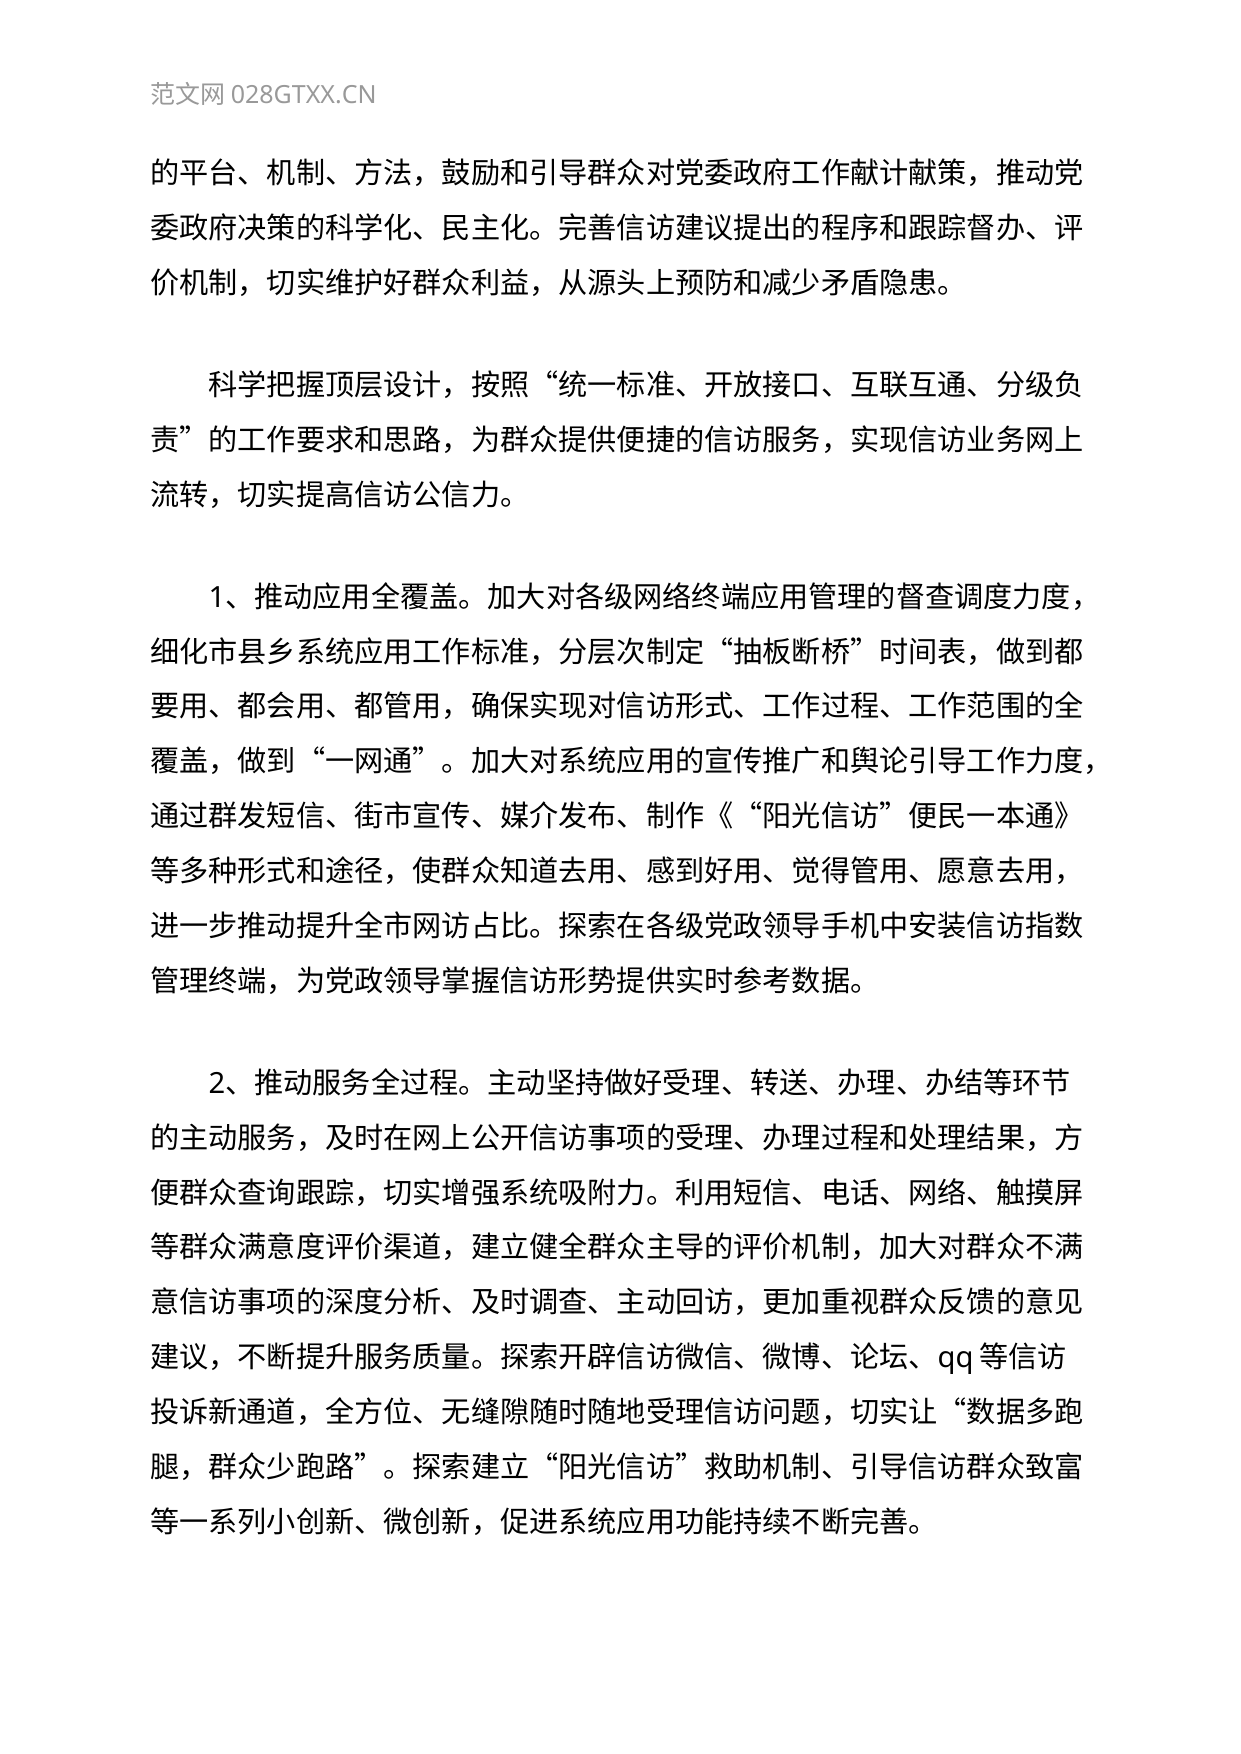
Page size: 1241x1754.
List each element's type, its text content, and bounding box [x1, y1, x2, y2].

text 1、推动应用全覆盖。加大对各级网络终端应用管理的督查调度力度，细化市县乡系统应用工作标准，分层次制定“抽板断桥”时间表，做到都要用、都会用、都管用，确保实现对信访形式、工作过程、工作范围的全覆盖，做到“一网通”。加大对系统应用的宣传推广和舆论引导工作力度，通过群发短信、街市宣传、媒介发布、制作《“阳光信访”便民一本通》等多种形式和途径，使群众知道去用、感到好用、觉得管用、愿意去用，进一步推动提升全市网访占比。探索在各级党政领导手机中安装信访指数管理终端，为党政领导掌握信访形势提供实时参考数据。 [150, 573, 1090, 1000]
text 科学把握顶层设计，按照“统一标准、开放接口、互联互通、分级负责”的工作要求和思路，为群众提供便捷的信访服务，实现信访业务网上流转，切实提高信访公信力。 [150, 362, 1090, 514]
text 2、推动服务全过程。主动坚持做好受理、转送、办理、办结等环节的主动服务，及时在网上公开信访事项的受理、办理过程和处理结果，方便群众查询跟踪，切实增强系统吸附力。利用短信、电话、网络、触摸屏等群众满意度评价渠道，建立健全群众主导的评价机制，加大对群众不满意信访事项的深度分析、及时调查、主动回访，更加重视群众反馈的意见建议，不断提升服务质量。探索开辟信访微信、微博、论坛、qq等信访投诉新通道，全方位、无缝隙随时随地受理信访问题，切实让“数据多跑腿，群众少跑路”。探索建立“阳光信访”救助机制、引导信访群众致富等一系列小创新、微创新，促进系统应用功能持续不断完善。 [150, 1059, 1090, 1541]
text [150, 150, 1090, 302]
